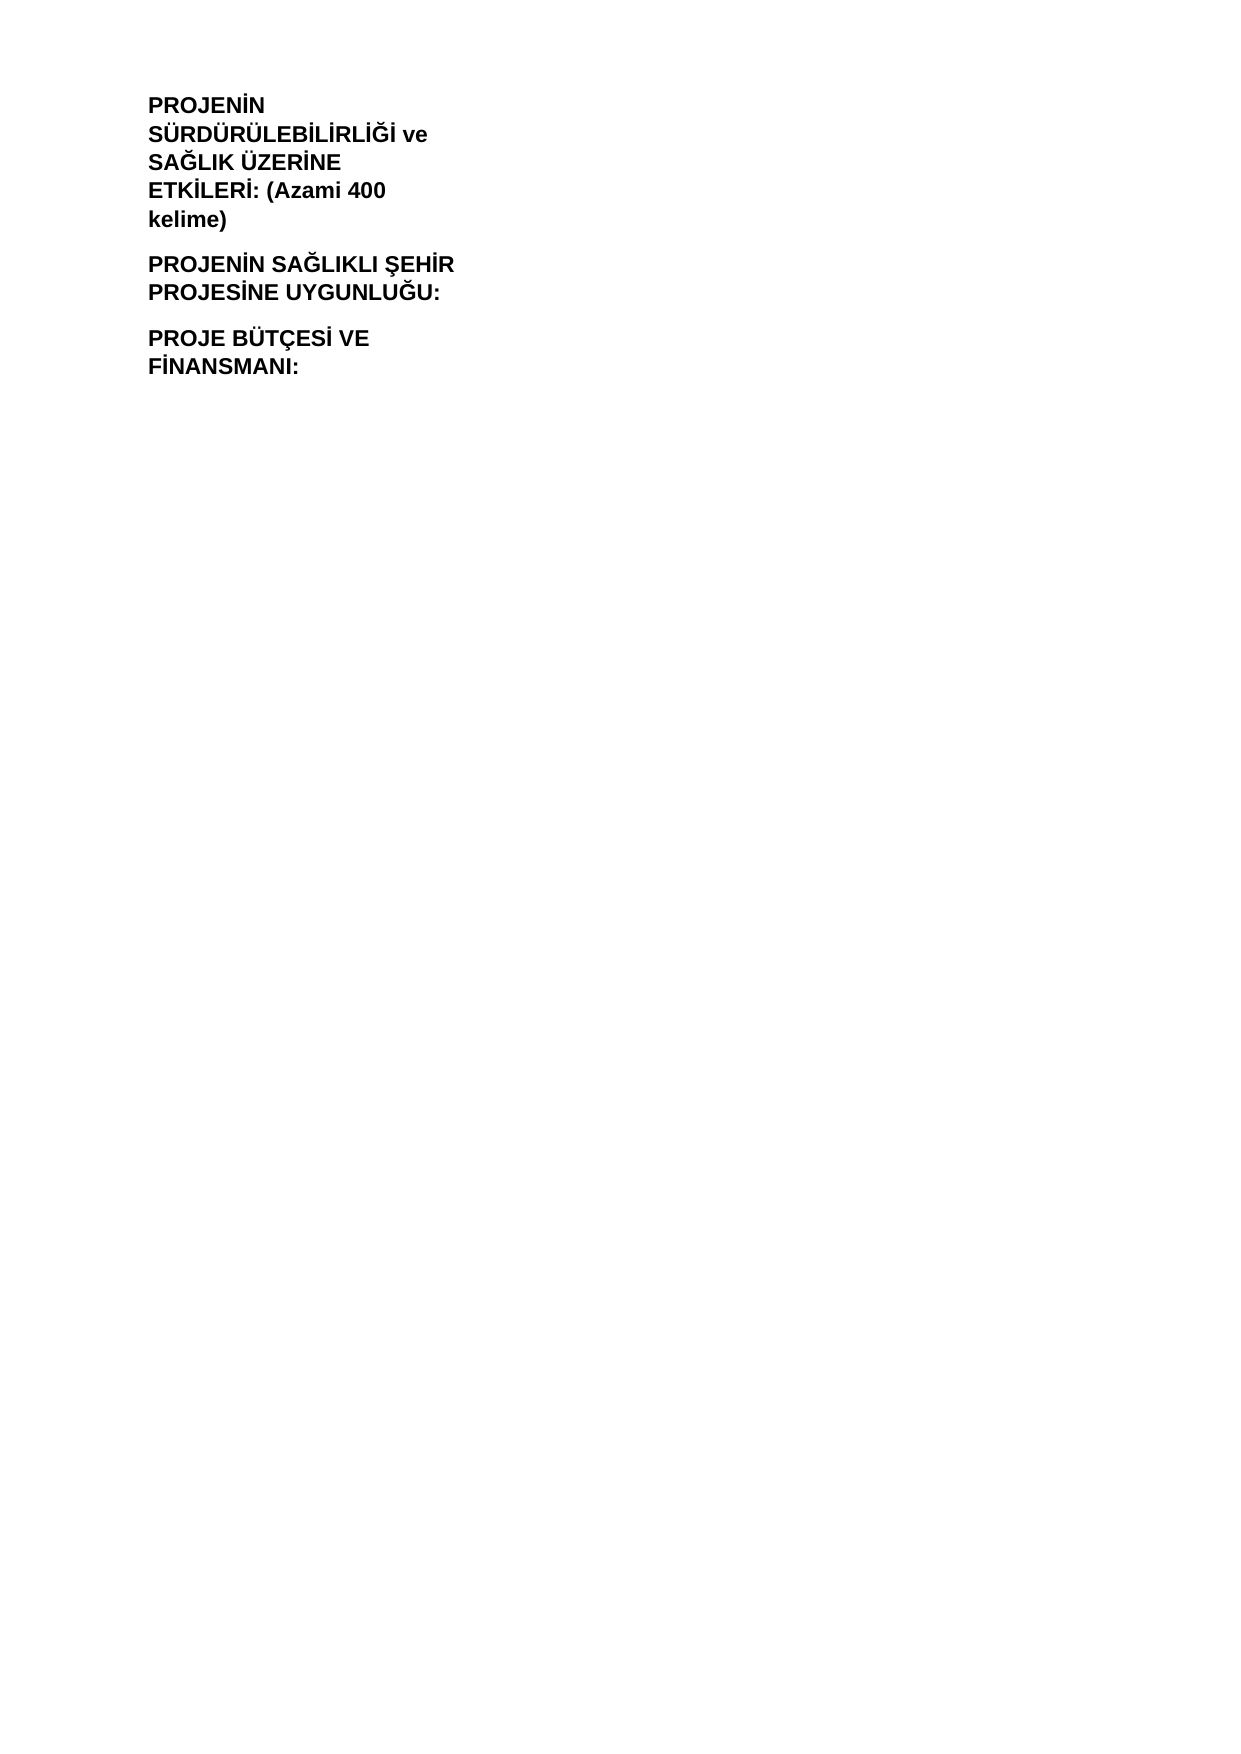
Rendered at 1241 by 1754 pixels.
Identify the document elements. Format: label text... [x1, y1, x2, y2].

text PROJE BÜTÇESİ VE FİNANSMANI: [148, 324, 457, 379]
text PROJENİN SÜRDÜRÜLEBİLİRLİĞİ ve SAĞLIK ÜZERİNE ETKİLERİ: (Azami 400 kelime) [148, 92, 457, 232]
text PROJENİN SAĞLIKLI ŞEHİR PROJESİNE UYGUNLUĞU: [148, 251, 457, 306]
